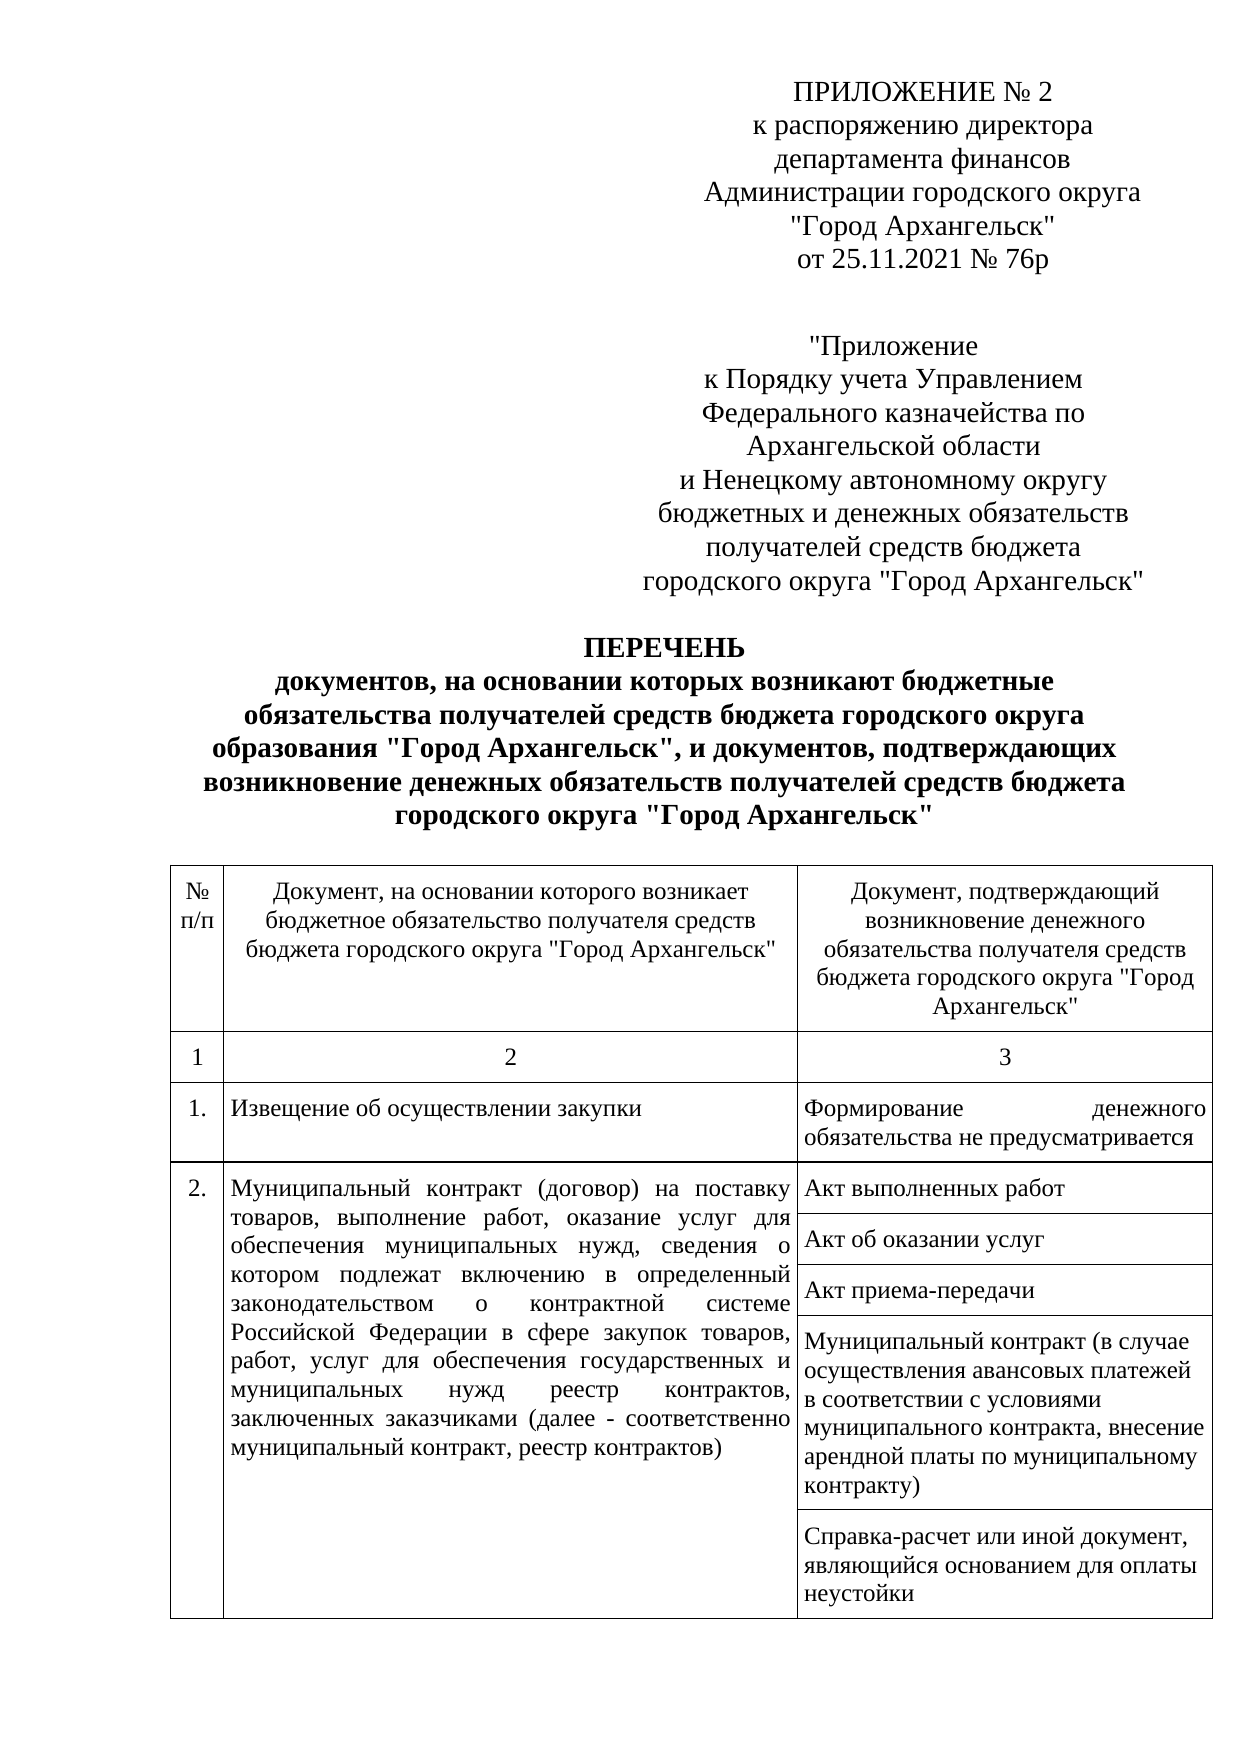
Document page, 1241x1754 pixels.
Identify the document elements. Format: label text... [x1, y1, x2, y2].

table_header Документ, подтверждающий возникновение денежного обязательства получателя средств бюджета городского округа "Город Архангельск" [798, 866, 1212, 1031]
text получателей средств бюджета [635, 529, 1152, 563]
table_cell 2 [224, 1032, 797, 1082]
text к распоряжению директора департамента финансов Администрации городского округа "Город Архангельск" [693, 107, 1152, 242]
text бюджетных и денежных обязательств [635, 496, 1152, 529]
table_cell Акт выполненных работ [798, 1163, 1212, 1212]
table_cell Муниципальный контракт (в случае осуществления авансовых платежей в соответствии с условиями муниципального контракта, внесение арендной платы по муниципальному контракту) [798, 1316, 1212, 1509]
table_cell 2. [171, 1163, 223, 1618]
text городского округа "Город Архангельск" [635, 563, 1152, 596]
table_cell 3 [798, 1032, 1212, 1082]
text ПРИЛОЖЕНИЕ № 2 [693, 74, 1152, 107]
title ПЕРЕЧЕНЬ [177, 630, 1152, 663]
text от 25.11.2021 № 76р [693, 242, 1152, 275]
text к Порядку учета Управлением Федерального казначейства по Архангельской области [635, 361, 1152, 462]
title документов, на основании которых возникают бюджетные обязательства получателей средств бюджета городского округа образования "Город Архангельск", и документов, подтверждающих возникновение денежных обязательств получателей средств бюджета городского округа "Город Архангельск" [177, 663, 1152, 831]
table_cell Извещение об осуществлении закупки [224, 1083, 797, 1161]
table_cell 1 [171, 1032, 223, 1082]
text "Приложение [635, 328, 1152, 361]
table_header Документ, на основании которого возникает бюджетное обязательство получателя средств бюджета городского округа "Город Архангельск" [224, 866, 797, 1031]
table_header № п/п [171, 866, 223, 1031]
text и Ненецкому автономному округу [635, 462, 1152, 496]
table_cell Акт приема-передачи [798, 1265, 1212, 1314]
table_cell 1. [171, 1083, 223, 1161]
table_cell Муниципальный контракт (договор) на поставку товаров, выполнение работ, оказание услуг для обеспечения муниципальных нужд, сведения о котором подлежат включению в определенный законодательством о контрактной системе Российской Федерации в сфере закупок товаров, работ, услуг для обеспечения государственных и муниципальных нужд реестр контрактов, заключенных заказчиками (далее - соответственно муниципальный контракт, реестр контрактов) [224, 1163, 797, 1618]
table_cell Справка-расчет или иной документ, являющийся основанием для оплаты неустойки [798, 1510, 1212, 1618]
table_cell Формирование денежного обязательства не предусматривается [798, 1083, 1212, 1161]
table_cell Акт об оказании услуг [798, 1214, 1212, 1263]
